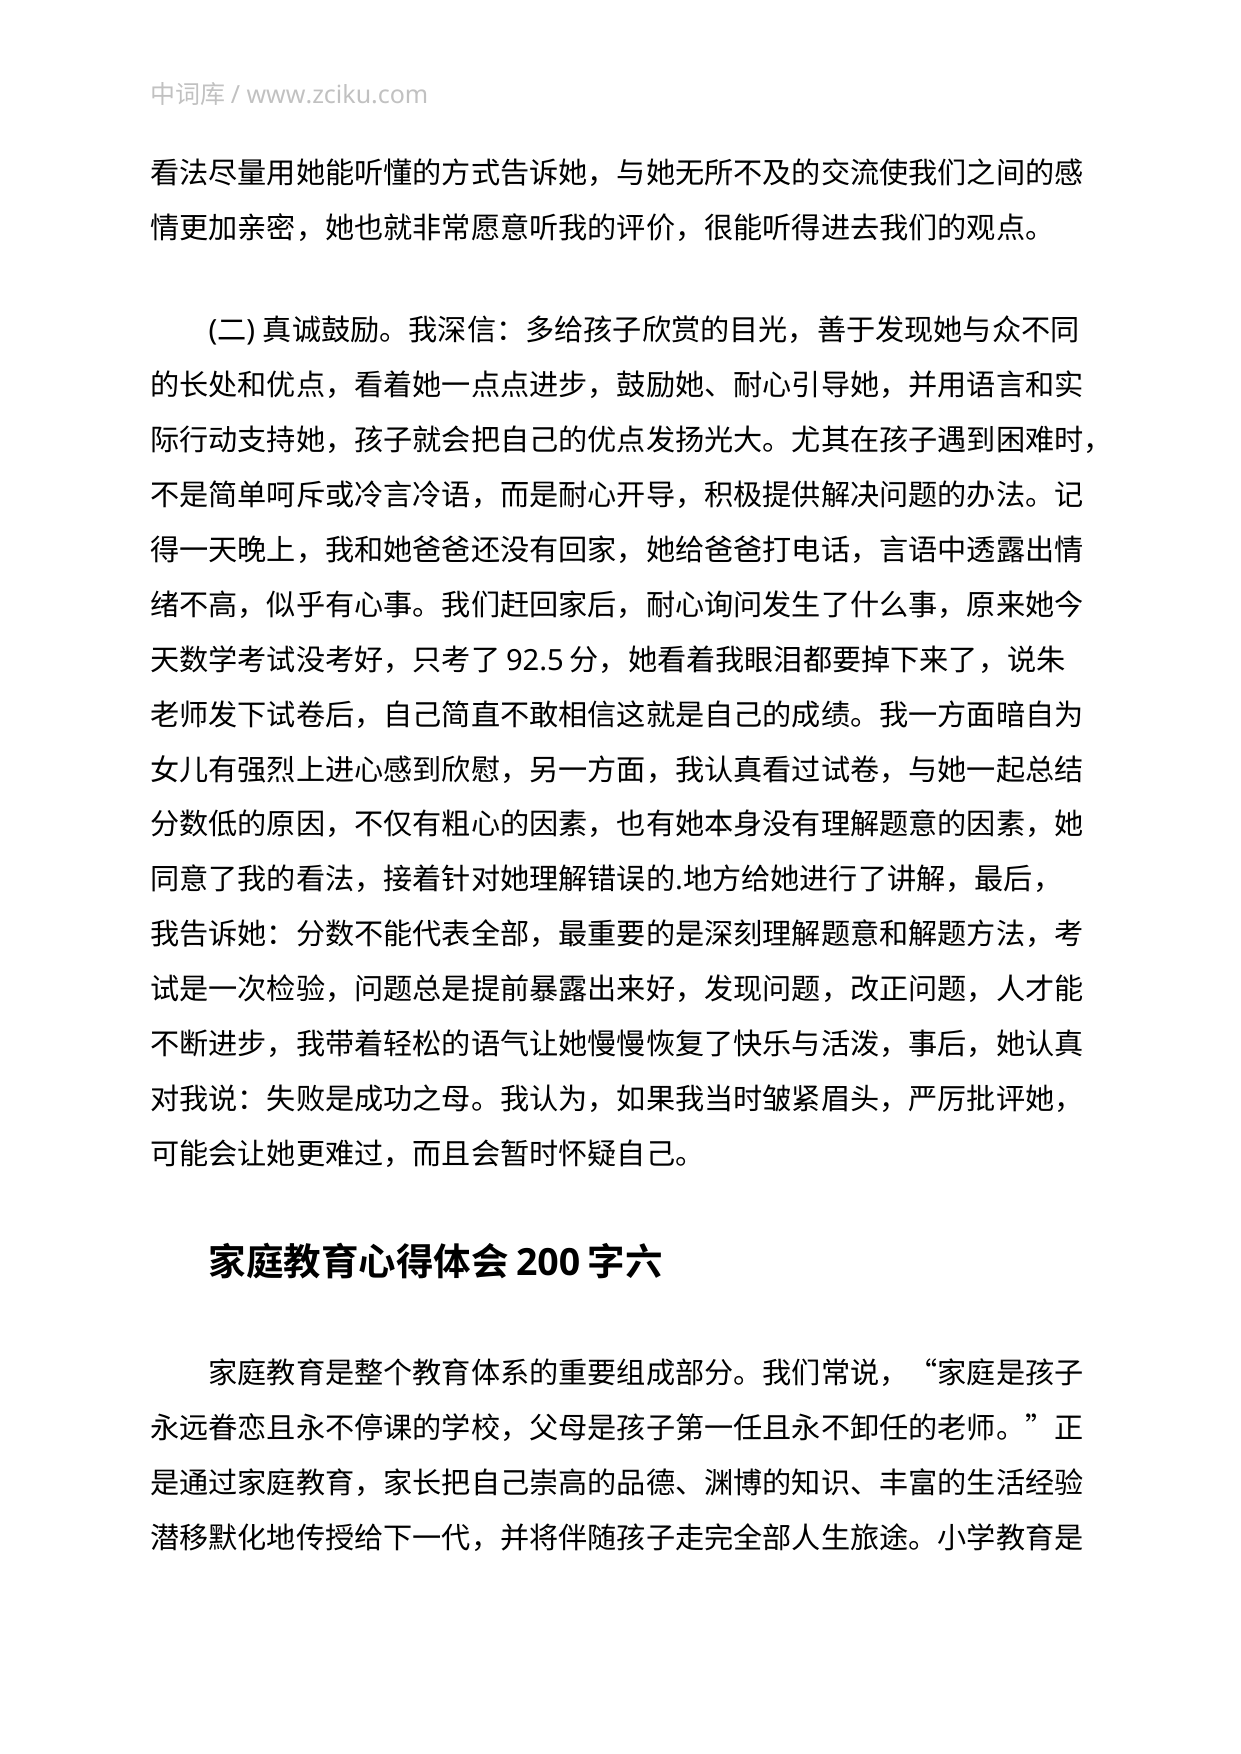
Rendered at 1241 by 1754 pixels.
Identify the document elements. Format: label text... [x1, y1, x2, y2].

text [150, 150, 1090, 247]
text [150, 1350, 1090, 1557]
text 家庭教育心得体会200字六 [150, 1232, 1090, 1287]
text (二) 真诚鼓励。我深信：多给孩子欣赏的目光，善于发现她与众不同的长处和优点，看着她一点点进步，鼓励她、耐心引导她，并用语言和实际行动支持她，孩子就会把自己的优点发扬光大。尤其在孩子遇到困难时，不是简单呵斥或冷言冷语，而是耐心开导，积极提供解决问题的办法。记得一天晚上，我和她爸爸还没有回家，她给爸爸打电话，言语中透露出情绪不高，似乎有心事。我们赶回家后，耐心询问发生了什么事，原来她今天数学考试没考好，只考了92.5分，她看着我眼泪都要掉下来了，说朱老师发下试卷后，自己简直不敢相信这就是自己的成绩。我一方面暗自为女儿有强烈上进心感到欣慰，另一方面，我认真看过试卷，与她一起总结分数低的原因，不仅有粗心的因素，也有她本身没有理解题意的因素，她同意了我的看法，接着针对她理解错误的.地方给她进行了讲解，最后，我告诉她：分数不能代表全部，最重要的是深刻理解题意和解题方法，考试是一次检验，问题总是提前暴露出来好，发现问题，改正问题，人才能不断进步，我带着轻松的语气让她慢慢恢复了快乐与活泼，事后，她认真对我说：失败是成功之母。我认为，如果我当时皱紧眉头，严厉批评她，可能会让她更难过，而且会暂时怀疑自己。 [150, 307, 1090, 1173]
